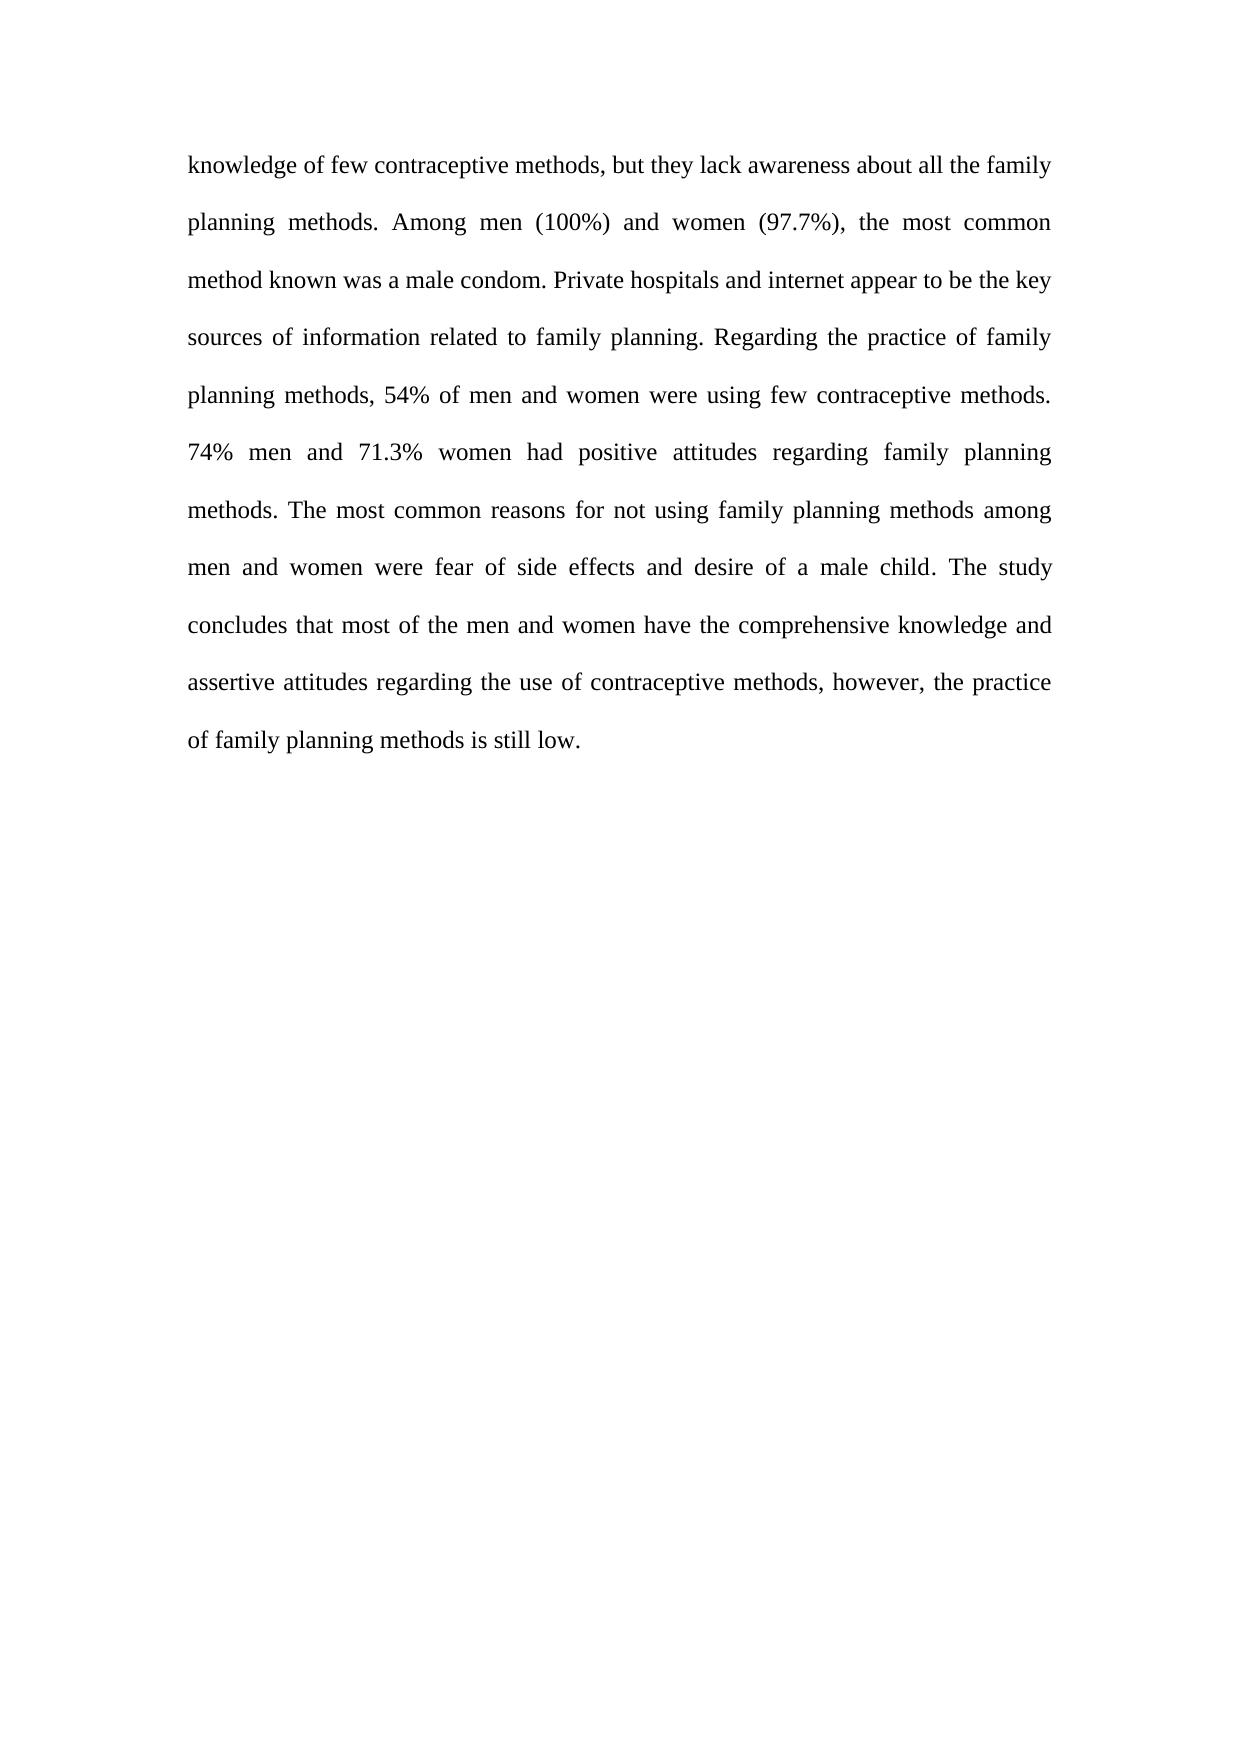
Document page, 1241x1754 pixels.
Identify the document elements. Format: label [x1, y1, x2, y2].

text [187, 150, 1053, 754]
